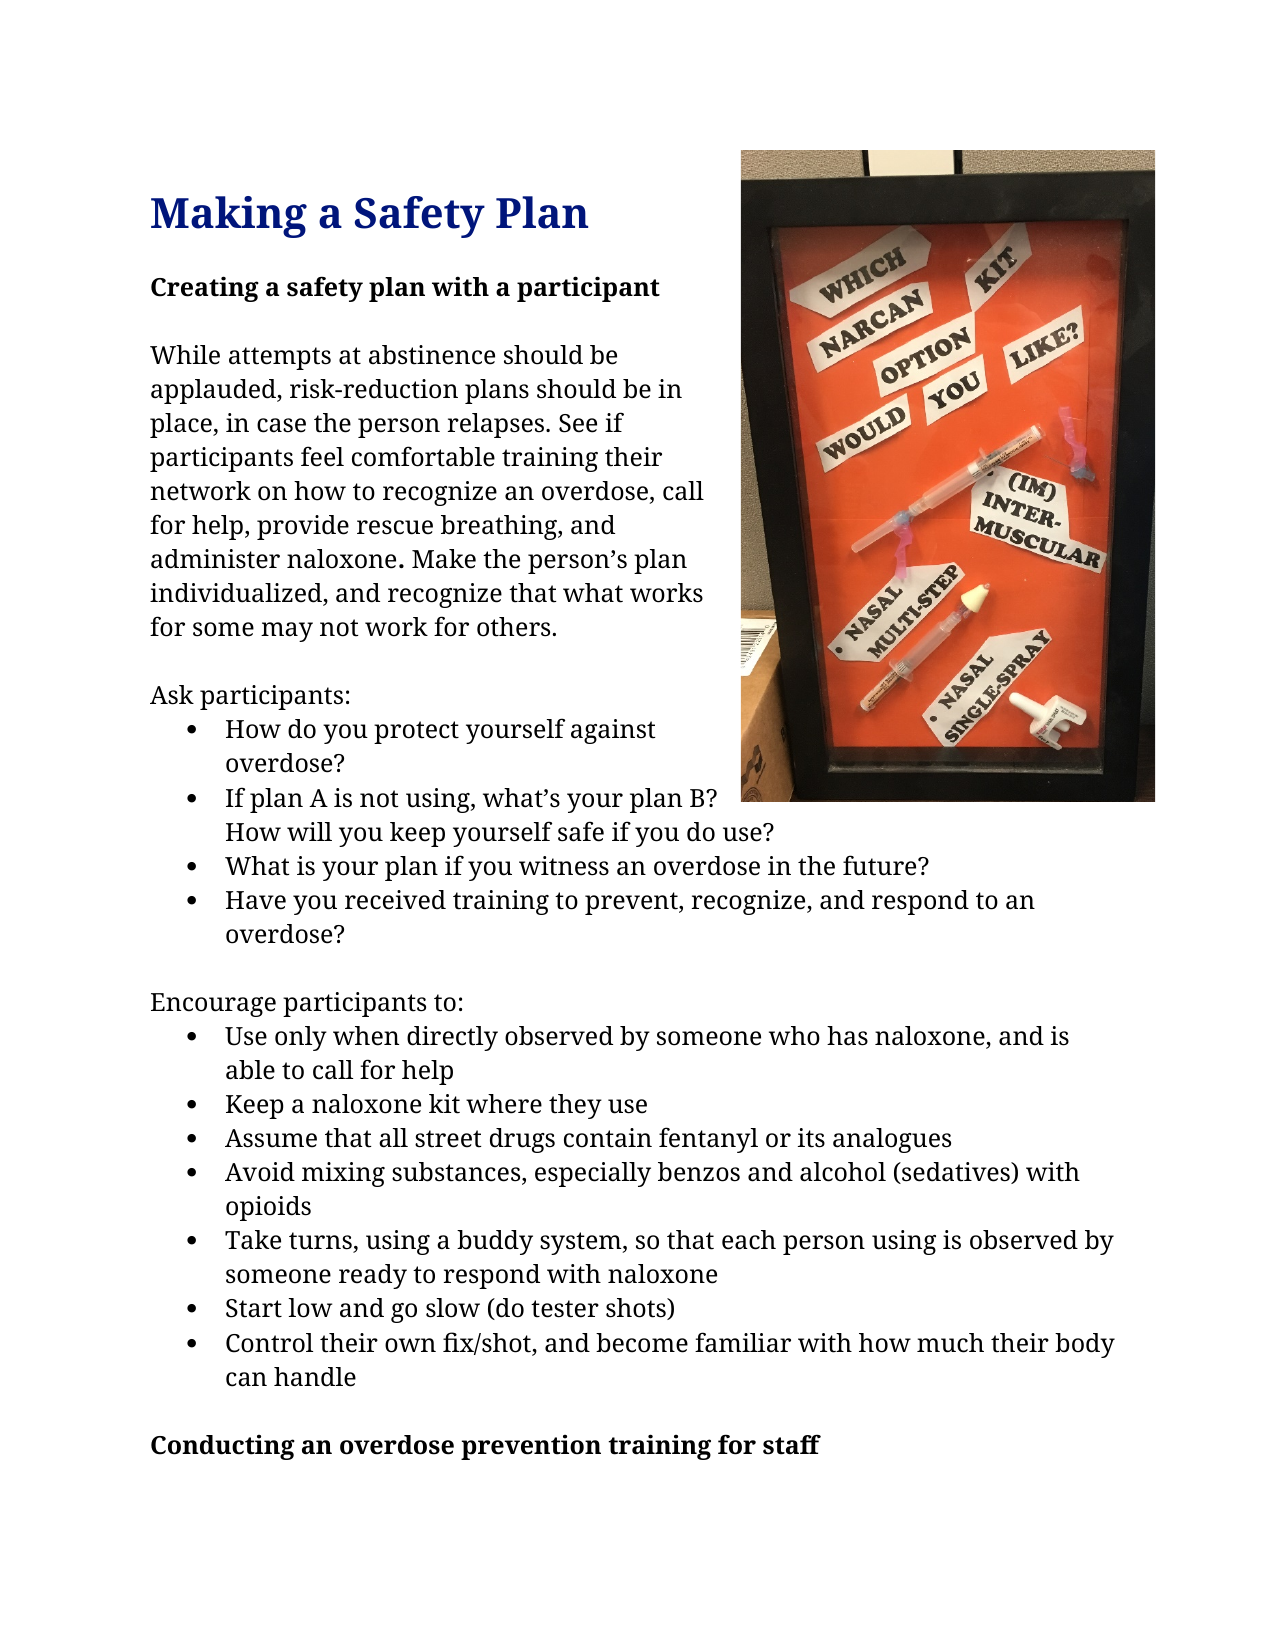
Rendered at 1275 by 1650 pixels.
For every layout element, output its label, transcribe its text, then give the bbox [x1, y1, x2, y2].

text Creating a safety plan with a participant [150, 269, 739, 303]
list Control their own fix/shot, and become familiar with how much their body can handle [187, 1325, 1125, 1393]
list Have you received training to prevent, recognize, and respond to an overdose? [187, 882, 1125, 951]
list What is your plan if you witness an overdose in the future? [187, 848, 1125, 882]
list Assume that all street drugs contain fentanyl or its analogues [187, 1121, 1125, 1155]
list Use only when directly observed by someone who has naloxone, and is able to call for help [187, 1019, 1125, 1087]
list If plan A is not using, what’s your plan B? How will you keep yourself safe if you do use? [187, 780, 1125, 848]
text Encourage participants to: [150, 984, 1125, 1019]
text Ask participants: [150, 678, 739, 712]
picture [739, 150, 1158, 804]
text Conducting an overdose prevention training for staff [150, 1427, 1125, 1461]
list Keep a naloxone kit where they use [187, 1087, 1125, 1121]
list How do you protect yourself against overdose? [187, 712, 739, 780]
text While attempts at abstinence should be applauded, risk-reduction plans should be in place, in case the person relapses. See if participants feel comfortable training their network on how to recognize an overdose, call for help, provide rescue breathing, and administer naloxone. Make the person’s plan individualized, and recognize that what works for some may not work for others. [150, 337, 739, 644]
list Take turns, using a buddy system, so that each person using is observed by someone ready to respond with naloxone [187, 1223, 1125, 1291]
list Start low and go slow (do tester shots) [187, 1291, 1125, 1325]
text Making a Safety Plan [150, 184, 739, 241]
list Avoid mixing substances, especially benzos and alcohol (sedatives) with opioids [187, 1155, 1125, 1223]
